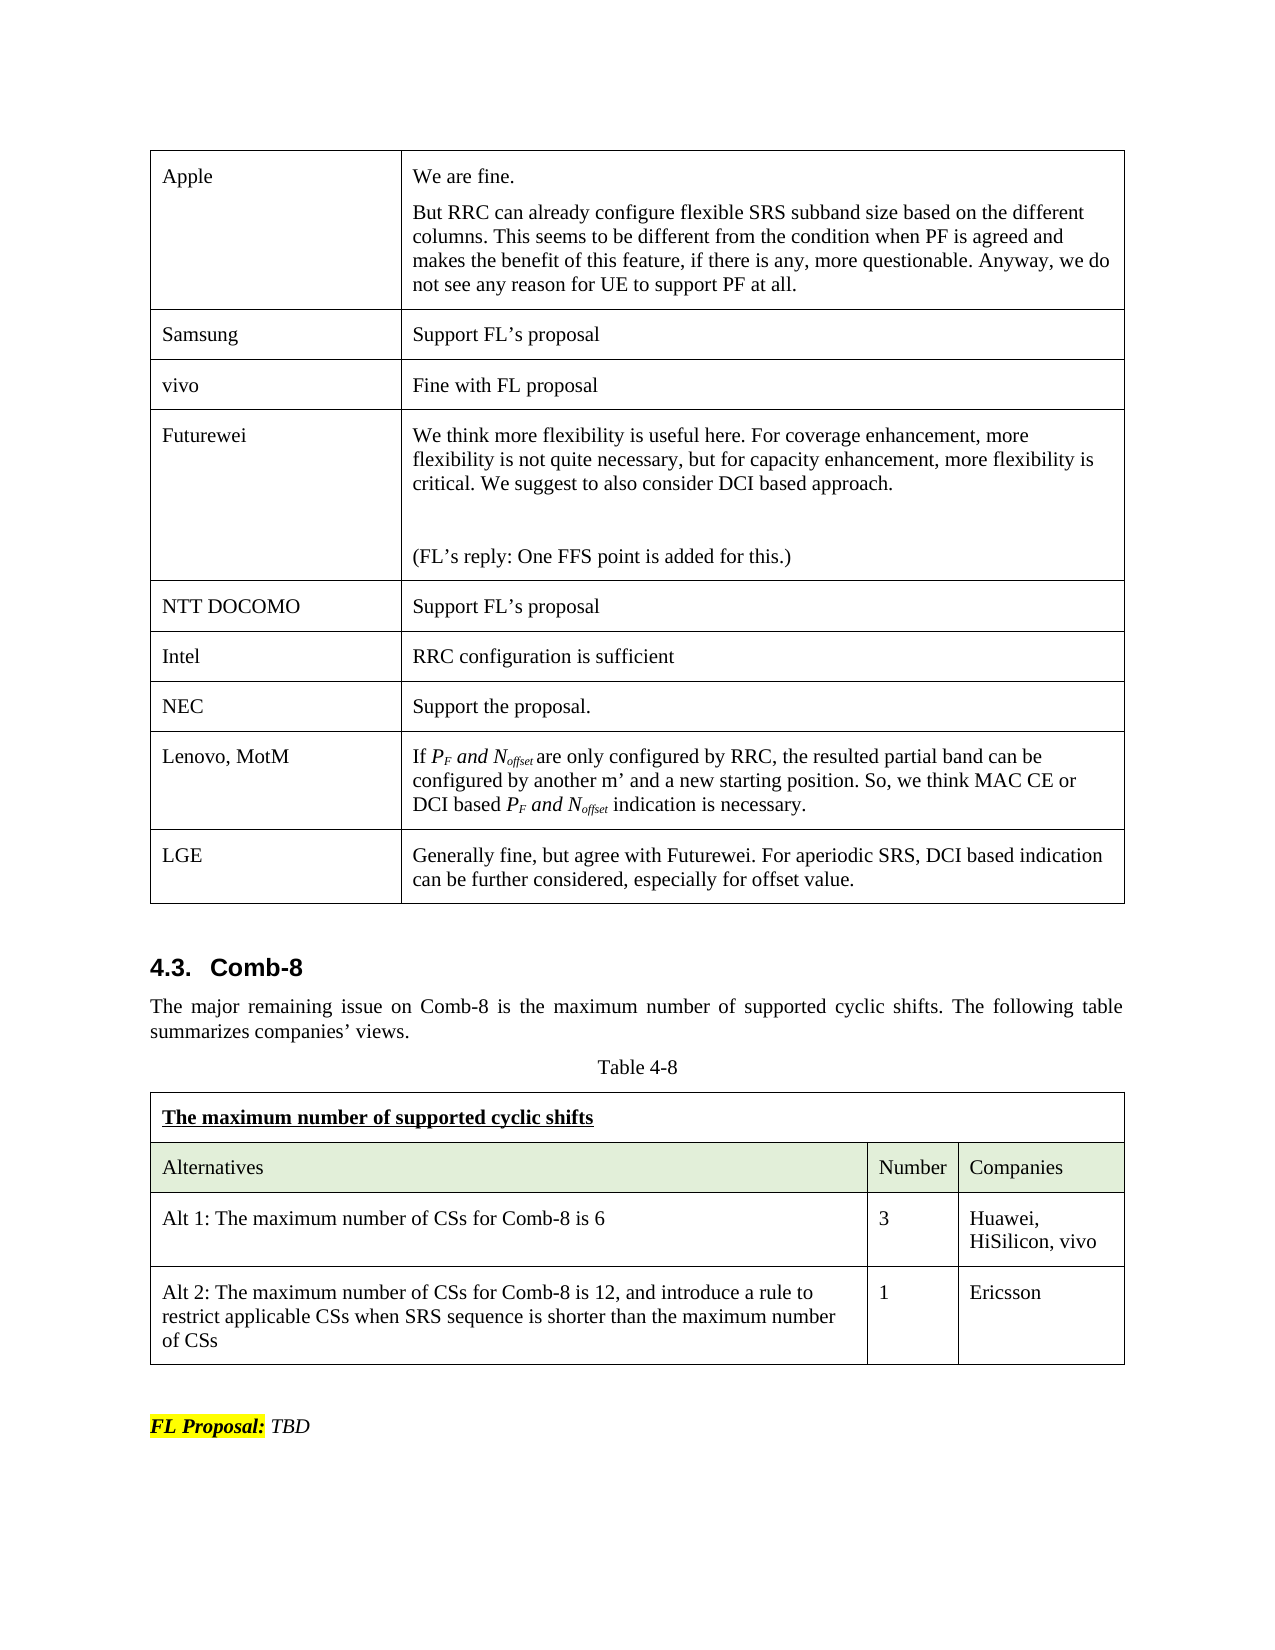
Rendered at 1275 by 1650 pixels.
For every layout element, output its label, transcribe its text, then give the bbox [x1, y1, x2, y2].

table_cell Alt 2: The maximum number of CSs for Comb-8 is 12, and introduce a rule to restrict applicable CSs when SRS sequence is shorter than the maximum number of CSs [151, 1267, 867, 1364]
table_cell Alternatives [151, 1143, 867, 1192]
table_cell 3 [868, 1193, 958, 1266]
table_cell We think more flexibility is useful here. For coverage enhancement, more flexibility is not quite necessary, but for capacity enhancement, more flexibility is critical. We suggest to also consider DCI based approach. (FL’s reply: One FFS point is added for this.) [402, 410, 1124, 580]
table_cell Apple [151, 151, 401, 309]
table_cell Generally fine, but agree with Futurewei. For aperiodic SRS, DCI based indication can be further considered, especially for offset value. [402, 830, 1124, 903]
table_cell Support the proposal. [402, 682, 1124, 731]
table_cell Fine with FL proposal [402, 360, 1124, 409]
text FL Proposal: TBD [265, 1414, 1125, 1438]
table_cell 1 [868, 1267, 958, 1364]
table_cell Support FL’s proposal [402, 581, 1124, 631]
table_cell Support FL’s proposal [402, 310, 1124, 359]
table_cell Number [868, 1143, 958, 1192]
table_cell Ericsson [959, 1267, 1124, 1364]
text Table 4-8 [150, 1055, 1125, 1079]
subtitle Comb-8 [150, 953, 1125, 982]
table_cell Alt 1: The maximum number of CSs for Comb-8 is 6 [151, 1193, 867, 1266]
table_cell Huawei, HiSilicon, vivo [959, 1193, 1124, 1266]
table_cell RRC configuration is sufficient [402, 632, 1124, 681]
table_cell Samsung [151, 310, 401, 359]
table_cell vivo [151, 360, 401, 409]
table_cell NTT DOCOMO [151, 581, 401, 631]
table_header The maximum number of supported cyclic shifts [151, 1093, 1124, 1142]
table_cell Futurewei [151, 410, 401, 580]
table_cell If PF and Noffset are only configured by RRC, the resulted partial band can be configured by another m’ and a new starting position. So, we think MAC CE or DCI based PF and Noffset indication is necessary. [402, 732, 1124, 829]
text The major remaining issue on Comb-8 is the maximum number of supported cyclic shifts. The following table summarizes companies’ views. [150, 994, 1125, 1043]
table_cell Companies [959, 1143, 1124, 1192]
table_cell LGE [151, 830, 401, 903]
table_cell NEC [151, 682, 401, 731]
table_cell Lenovo, MotM [151, 732, 401, 829]
table_cell We are fine. But RRC can already configure flexible SRS subband size based on the different columns. This seems to be different from the condition when PF is agreed and makes the benefit of this feature, if there is any, more questionable. Anyway, we do not see any reason for UE to support PF at all. [402, 151, 1124, 309]
table_cell Intel [151, 632, 401, 681]
